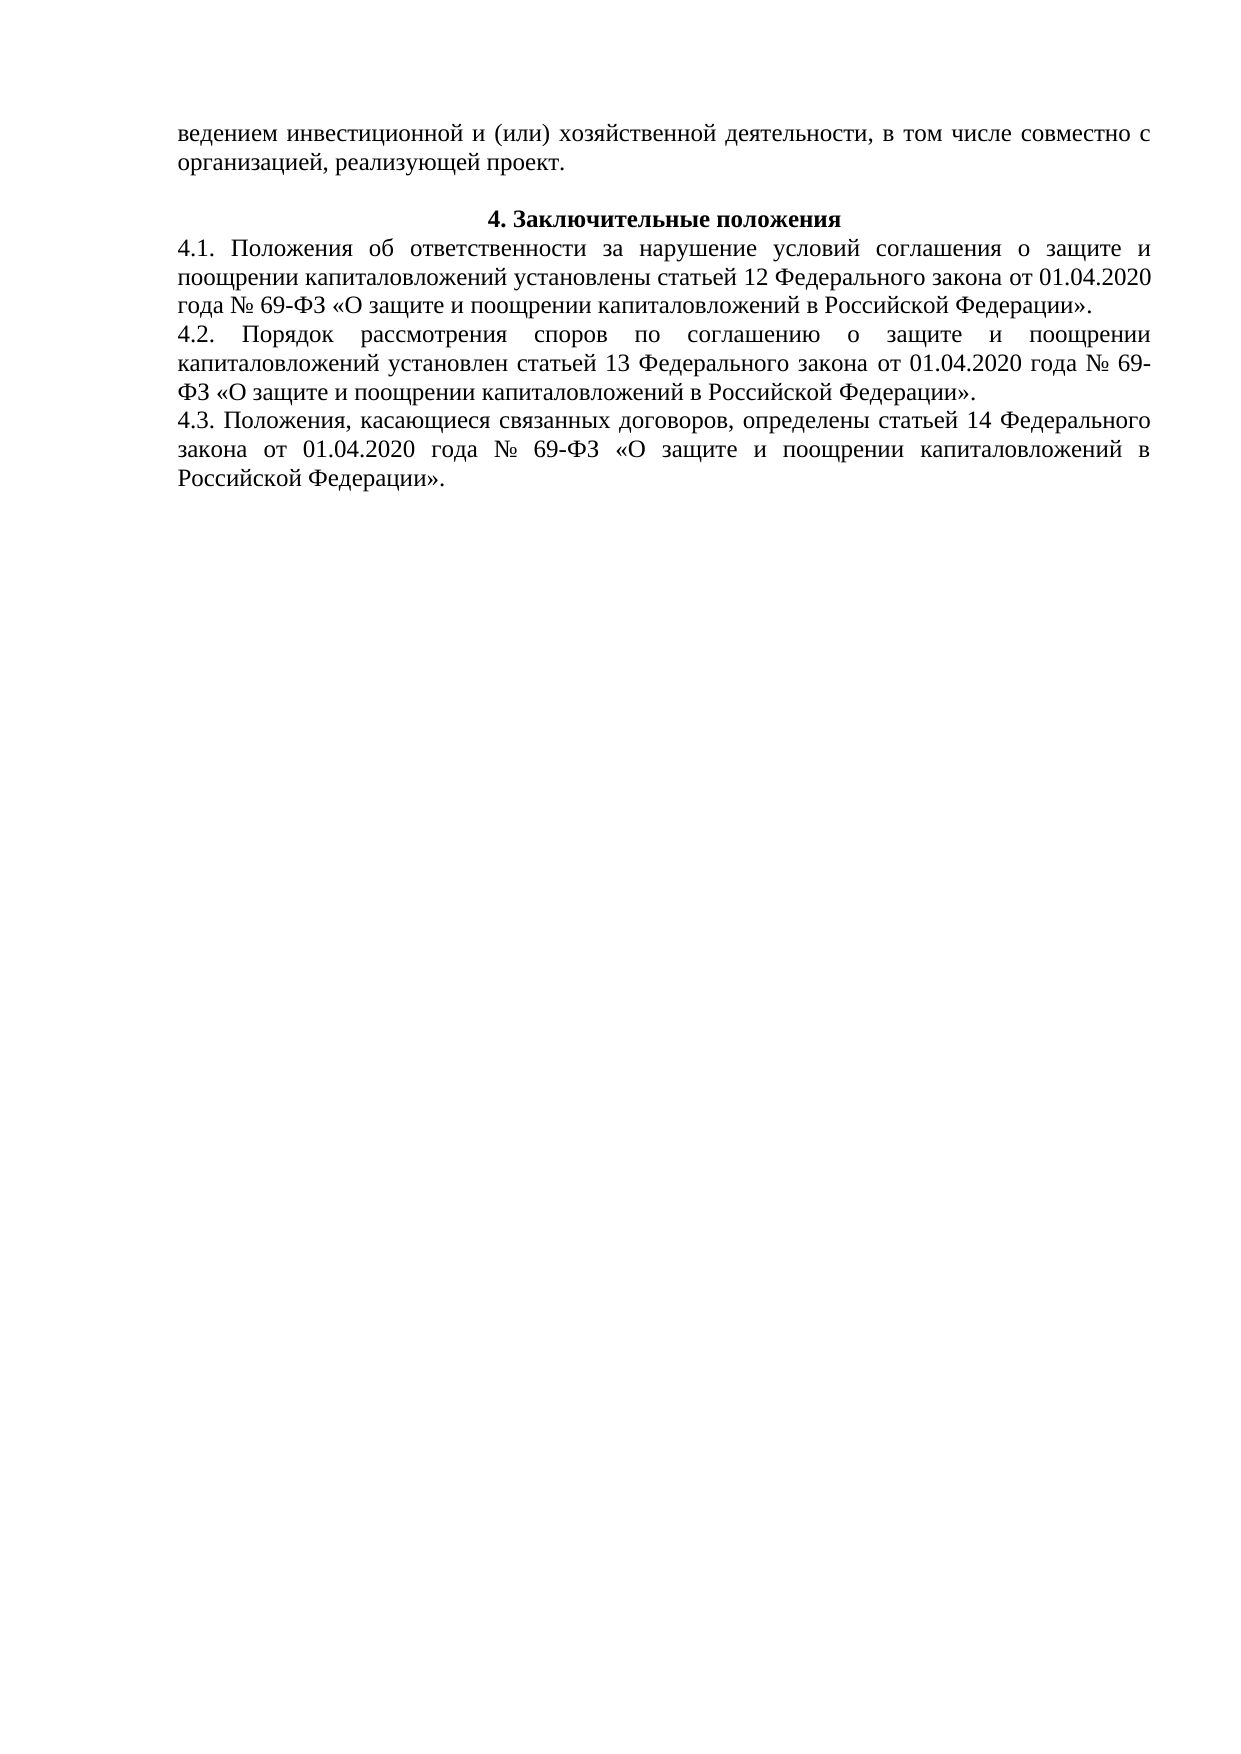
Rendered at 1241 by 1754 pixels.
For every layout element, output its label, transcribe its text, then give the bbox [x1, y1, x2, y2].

text 4.3. Положения, касающиеся связанных договоров, определены статьей 14 Федерального закона от 01.04.2020 года № 69-ФЗ «О защите и поощрении капиталовложений в Российской Федерации». [177, 406, 1152, 492]
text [177, 118, 1152, 176]
text 4.1. Положения об ответственности за нарушение условий соглашения о защите и поощрении капиталовложений установлены статьей 12 Федерального закона от 01.04.2020 года № 69-ФЗ «О защите и поощрении капиталовложений в Российской Федерации». [177, 233, 1152, 319]
text 4.2. Порядок рассмотрения споров по соглашению о защите и поощрении капиталовложений установлен статьей 13 Федерального закона от 01.04.2020 года № 69-ФЗ «О защите и поощрении капиталовложений в Российской Федерации». [177, 319, 1152, 406]
text 4. Заключительные положения [177, 204, 1152, 233]
